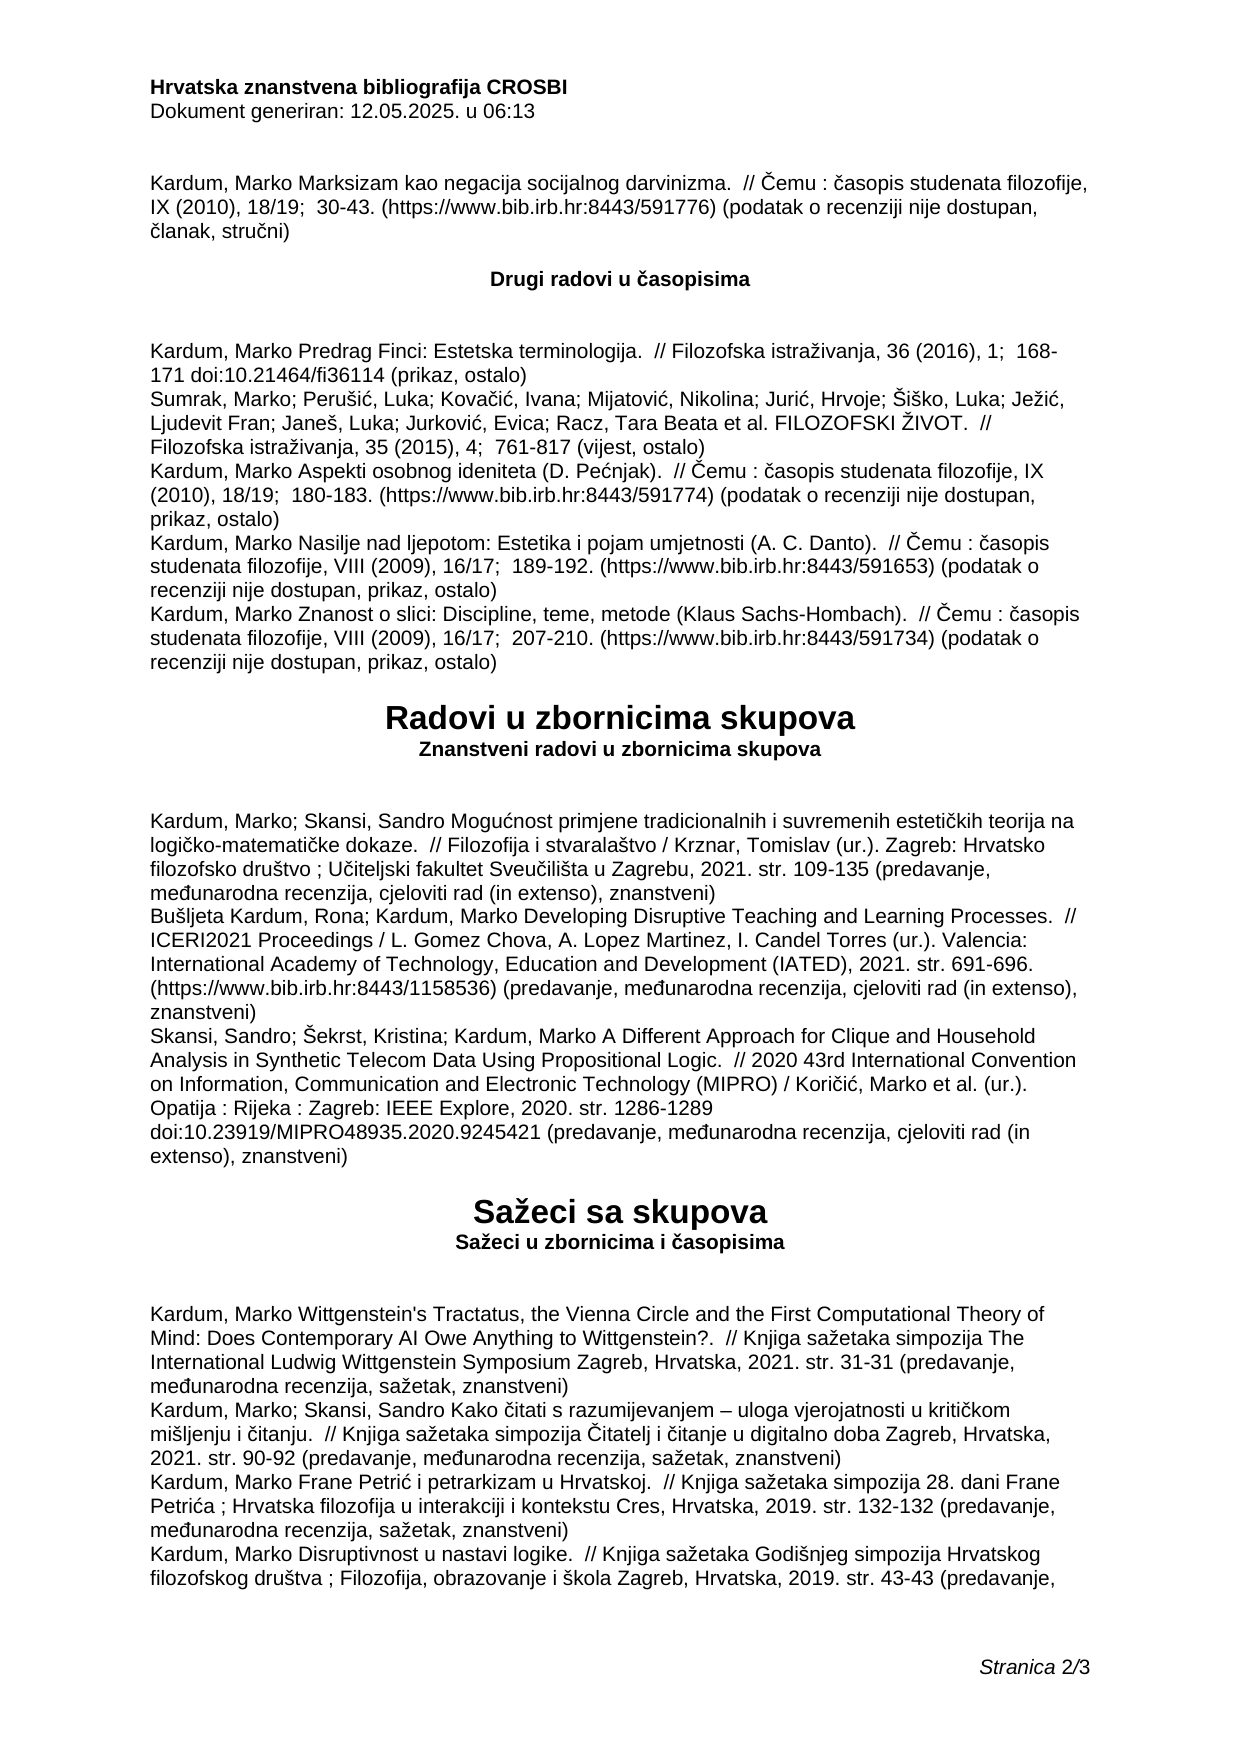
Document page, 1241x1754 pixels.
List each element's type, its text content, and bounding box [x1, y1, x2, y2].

subtitle Sažeci u zbornicima i časopisima [150, 1230, 1090, 1254]
text Kardum, Marko; Skansi, Sandro [150, 808, 1090, 904]
text Kardum, Marko [150, 1470, 1090, 1542]
text Kardum, Marko [150, 1302, 1090, 1398]
text Bušljeta Kardum, Rona; Kardum, Marko [150, 904, 1090, 1024]
text Skansi, Sandro; Šekrst, Kristina; Kardum, Marko [150, 1024, 1090, 1168]
text Kardum, Marko [150, 171, 1090, 243]
subtitle Drugi radovi u časopisima [150, 267, 1090, 291]
subtitle Znanstveni radovi u zbornicima skupova [150, 737, 1090, 761]
text Sumrak, Marko; Perušić, Luka; Kovačić, Ivana; Mijatović, Nikolina; Jurić, Hrvoje; Šiško, Luka; Ježić, Ljudevit Fran; Janeš, Luka; Jurković, Evica; Racz, Tara Beata et al. [150, 387, 1090, 458]
text Kardum, Marko; Skansi, Sandro [150, 1398, 1090, 1470]
text Kardum, Marko [150, 530, 1090, 602]
subtitle Radovi u zbornicima skupova [150, 698, 1090, 737]
subtitle Sažeci sa skupova [150, 1192, 1090, 1230]
text Kardum, Marko [150, 1542, 1090, 1589]
text Kardum, Marko [150, 602, 1090, 674]
text Kardum, Marko [150, 458, 1090, 530]
text Kardum, Marko [150, 339, 1090, 387]
